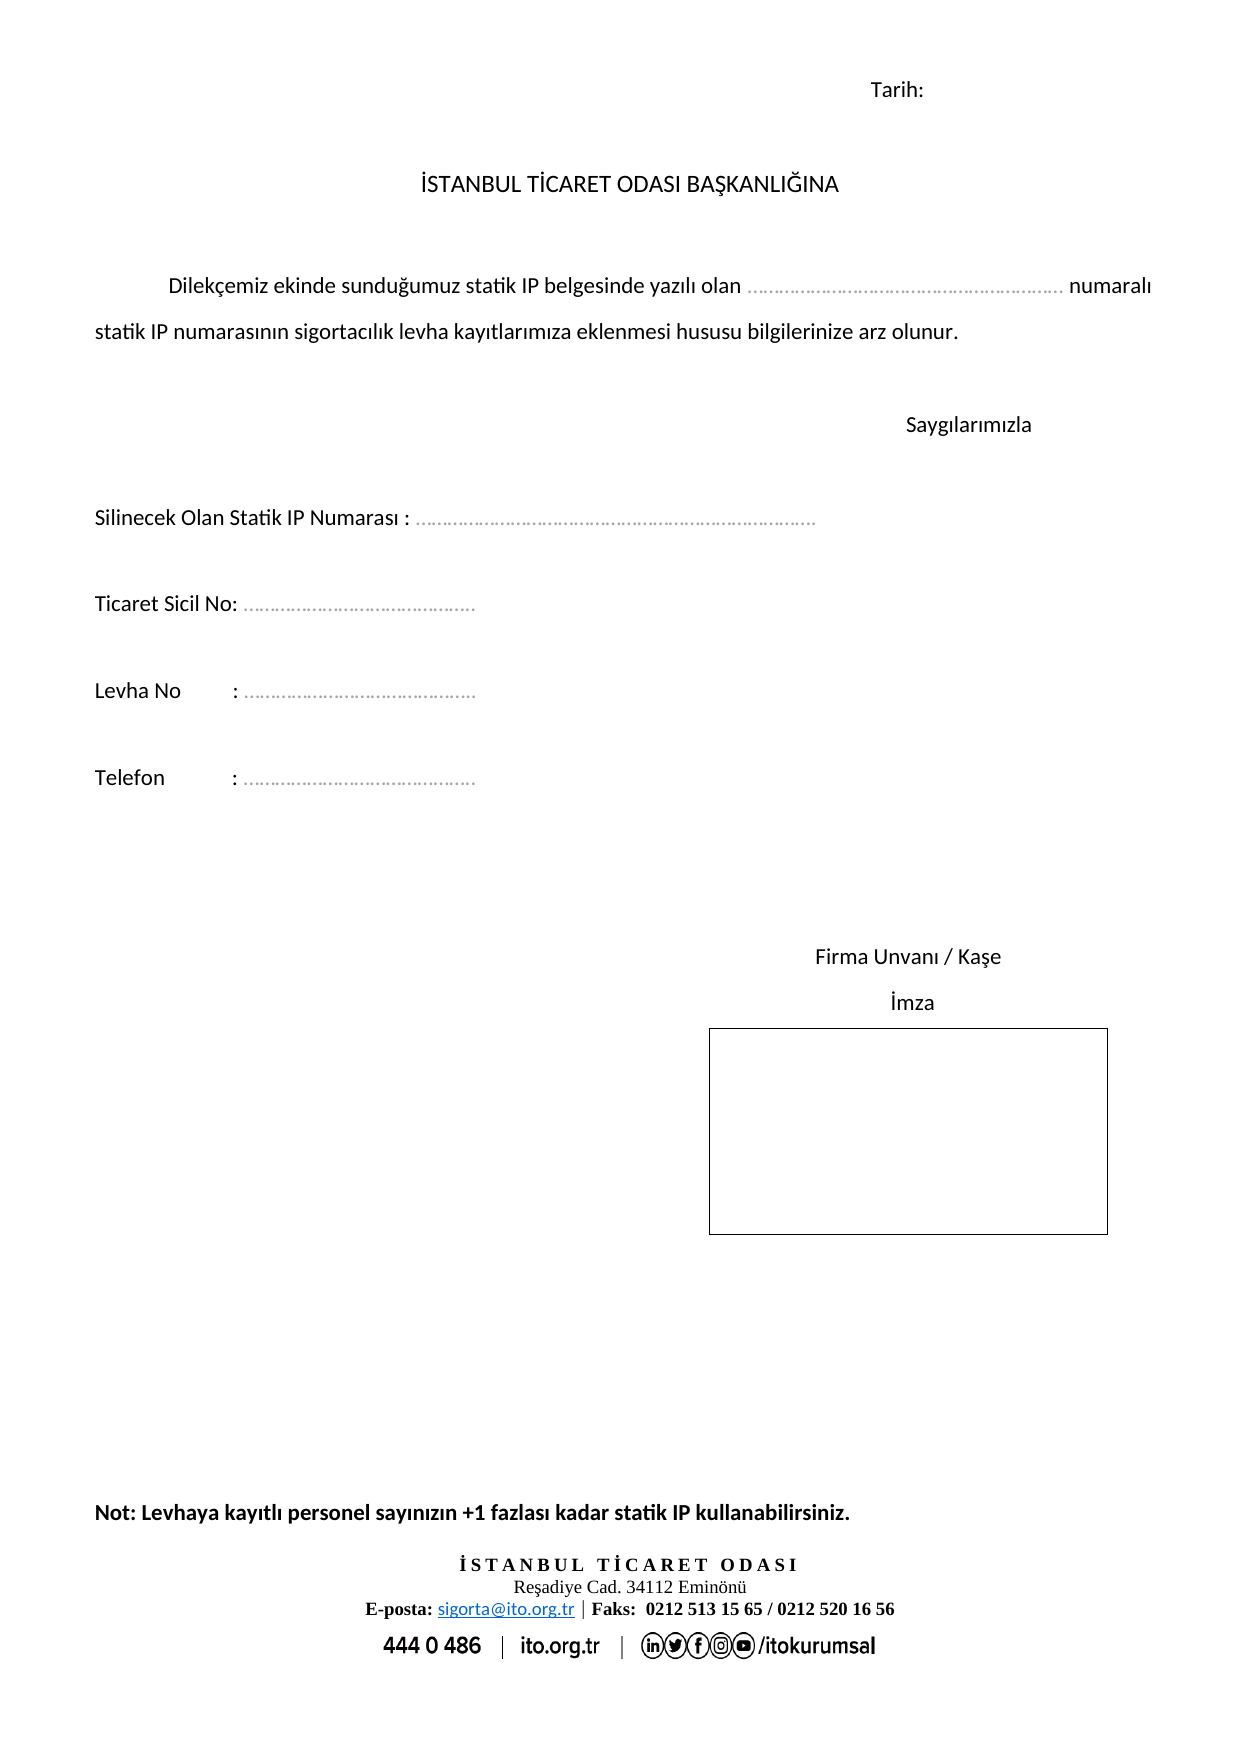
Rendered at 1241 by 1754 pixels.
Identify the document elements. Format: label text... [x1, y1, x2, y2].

text Dilekçemiz ekinde sunduğumuz statik IP belgesinde yazılı olan …………………………………………………… numaralı [94, 271, 1165, 299]
picture [381, 1632, 879, 1660]
text Firma Unvanı / Kaşe [94, 942, 1165, 970]
text Telefon : …………………………………….. [94, 763, 1165, 791]
text Not: Levhaya kayıtlı personel sayınızın +1 fazlası kadar statik IP kullanabilirsiniz. [94, 1498, 1165, 1526]
text Silinecek Olan Statik IP Numarası : …………………………………………………………………. [94, 503, 1165, 531]
text Levha No : …………………………………….. [94, 676, 1165, 704]
text Tarih: [94, 75, 1165, 103]
text İSTANBUL TİCARET ODASI BAŞKANLIĞINA [94, 168, 1165, 198]
text İmza [94, 988, 1165, 1017]
table_header [710, 1029, 1107, 1234]
text Ticaret Sicil No: …………………………………….. [94, 589, 1165, 617]
text statik IP numarasının sigortacılık levha kayıtlarımıza eklenmesi hususu bilgilerinize arz olunur. [94, 317, 1165, 345]
text Saygılarımızla [832, 410, 1165, 438]
